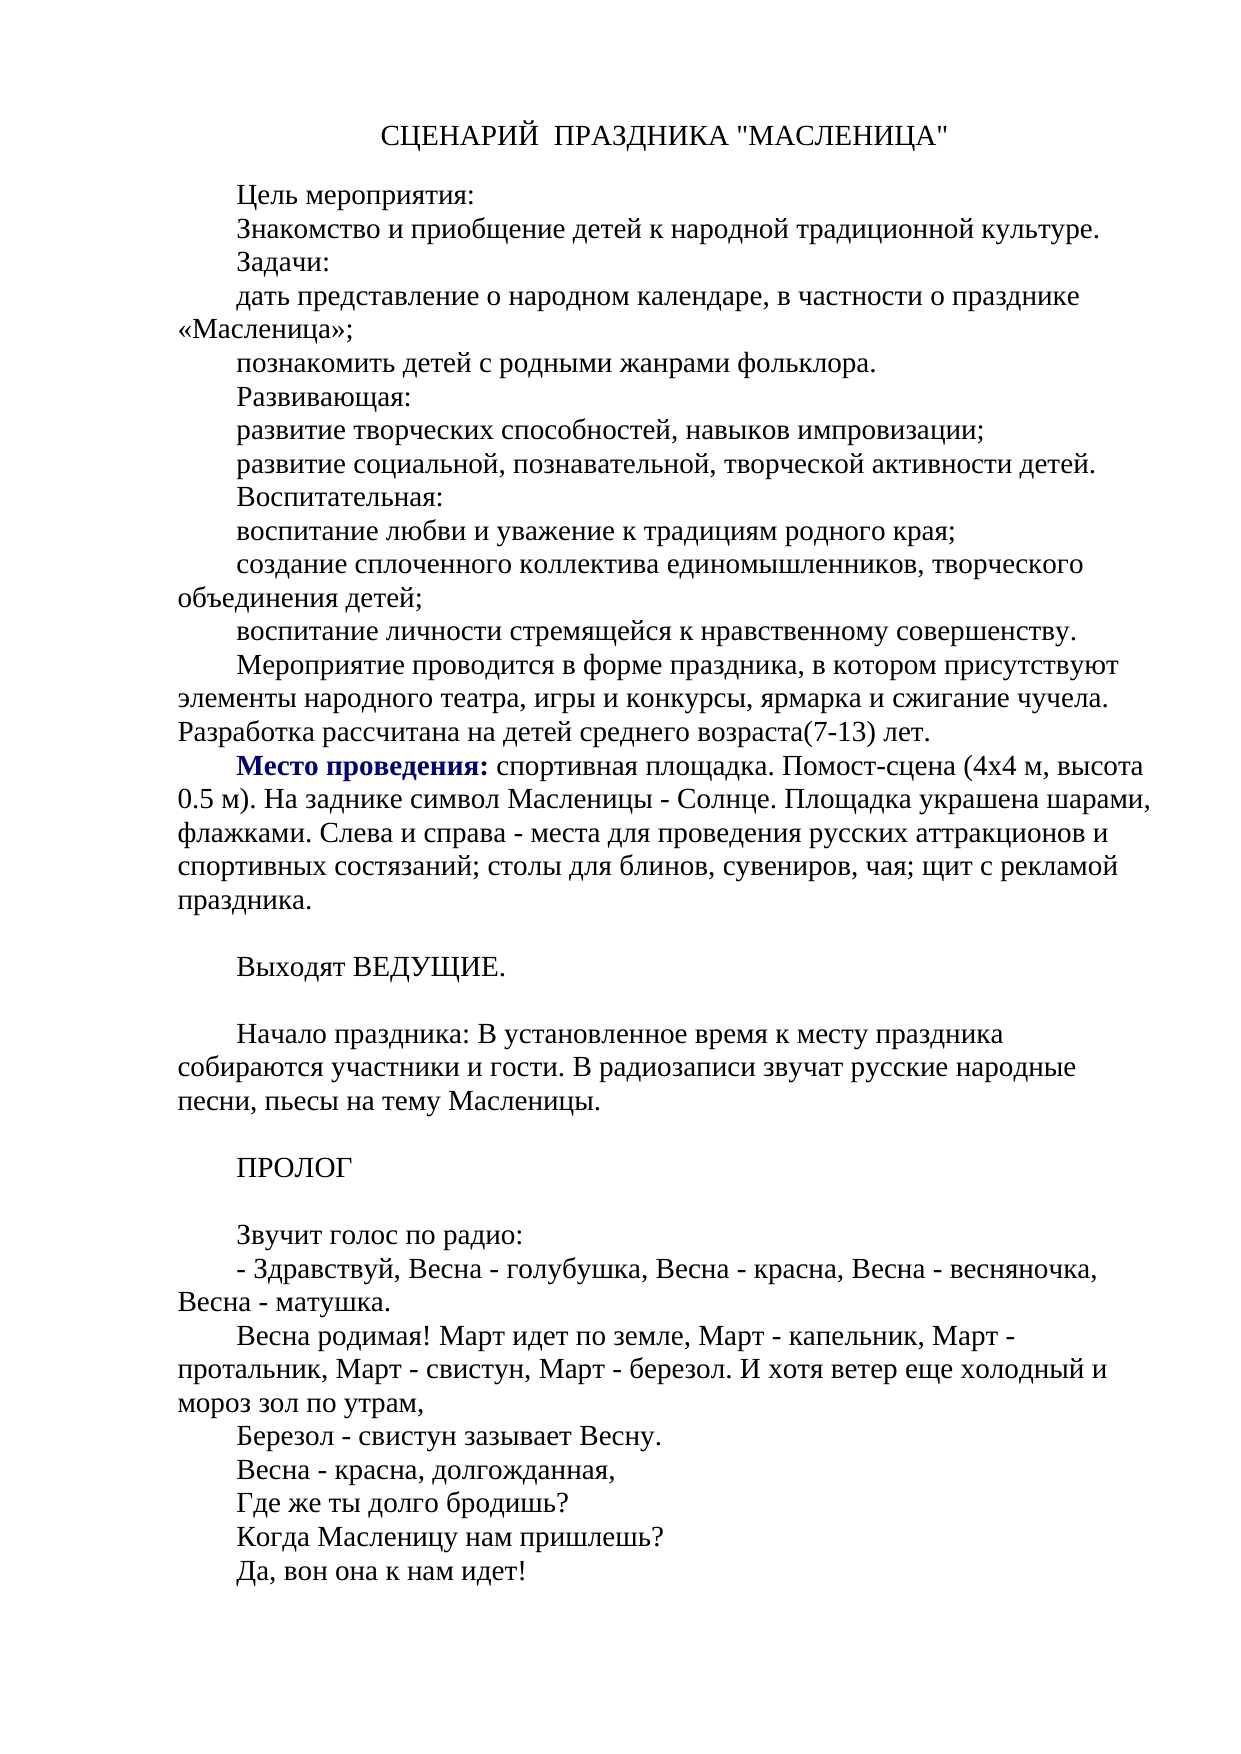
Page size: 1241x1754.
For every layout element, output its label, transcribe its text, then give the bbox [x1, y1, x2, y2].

text познакомить детей с родными жанрами фольклора. [177, 345, 1152, 379]
text воспитание любви и уважение к традициям родного края; [177, 513, 1152, 546]
text ПРОЛОГ [177, 1150, 1152, 1184]
text - Здравствуй, Весна - голубушка, Весна - красна, Весна - весняночка, Весна - матушка. [177, 1251, 1152, 1318]
text Когда Масленицу нам пришлешь? [177, 1519, 1152, 1553]
text Сценарий праздника "Масленица" [177, 118, 1152, 152]
text Весна - красна, долгожданная, [177, 1452, 1152, 1486]
text развитие социальной, познавательной, творческой активности детей. [177, 446, 1152, 479]
text Развивающая: [177, 379, 1152, 412]
text Начало праздника: В установленное время к месту праздника собираются участники и гости. В радиозаписи звучат русские народные песни, пьесы на тему Масленицы. [177, 1016, 1152, 1117]
text развитие творческих способностей, навыков импровизации; [177, 412, 1152, 446]
text воспитание личности стремящейся к нравственному совершенству. [177, 613, 1152, 647]
text Место проведения: спортивная площадка. Помост-сцена (4х4 м, высота 0.5 м). На заднике символ Масленицы - Солнце. Площадка украшена шарами, флажками. Слева и справа - места для проведения русских аттракционов и спортивных состязаний; столы для блинов, сувениров, чая; щит с рекламой праздника. [177, 748, 1152, 915]
text Выходят ВЕДУЩИЕ. [177, 949, 1152, 982]
text Задачи: [177, 244, 1152, 278]
text Мероприятие проводится в форме праздника, в котором присутствуют элементы народного театра, игры и конкурсы, ярмарка и cжигание чучела. Разработка рассчитана на детей среднего возраста(7-13) лет. [177, 647, 1152, 748]
text Звучит голос по радио: [177, 1217, 1152, 1251]
text Где же ты долго бродишь? [177, 1486, 1152, 1519]
text создание сплоченного коллектива единомышленников, творческого объединения детей; [177, 546, 1152, 613]
text Знакомство и приобщение детей к народной традиционной культуре. [177, 211, 1152, 244]
text Весна родимая! Март идет по земле, Март - капельник, Март - протальник, Март - свистун, Март - березол. И хотя ветер еще холодный и мороз зол по утрам, [177, 1318, 1152, 1418]
text Цель мероприятия: [177, 177, 1152, 211]
text Березол - свистун зазывает Весну. [177, 1418, 1152, 1452]
text Да, вон она к нам идет! [177, 1553, 1152, 1586]
text дать представление о народном календаре, в частности о празднике «Масленица»; [177, 278, 1152, 345]
text Воспитательная: [177, 479, 1152, 513]
